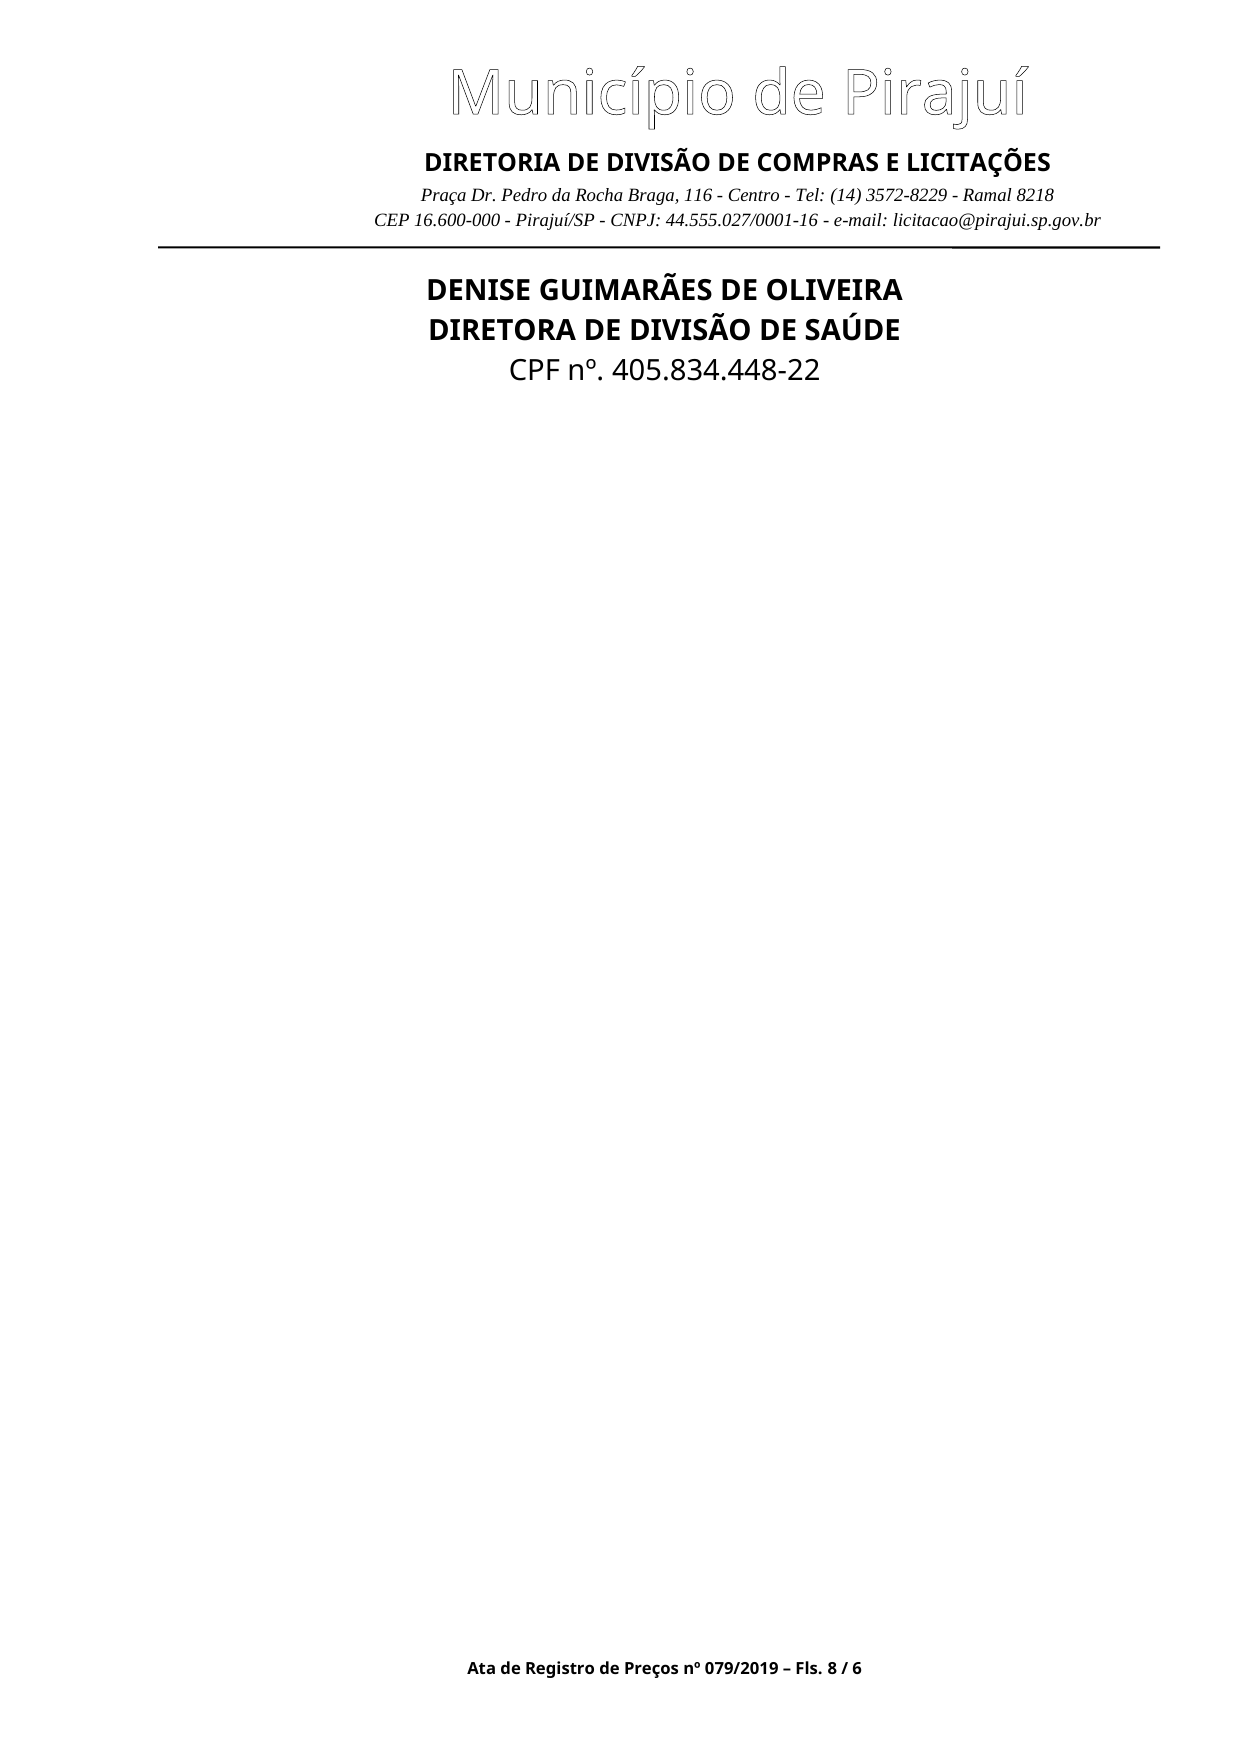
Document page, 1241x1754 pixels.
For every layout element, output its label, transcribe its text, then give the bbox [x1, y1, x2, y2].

table_header DENISE GUIMARÃES DE OLIVEIRA DIRETORA DE DIVISÃO DE SAÚDE CPF nº. 405.834.448-22 [148, 270, 1181, 389]
